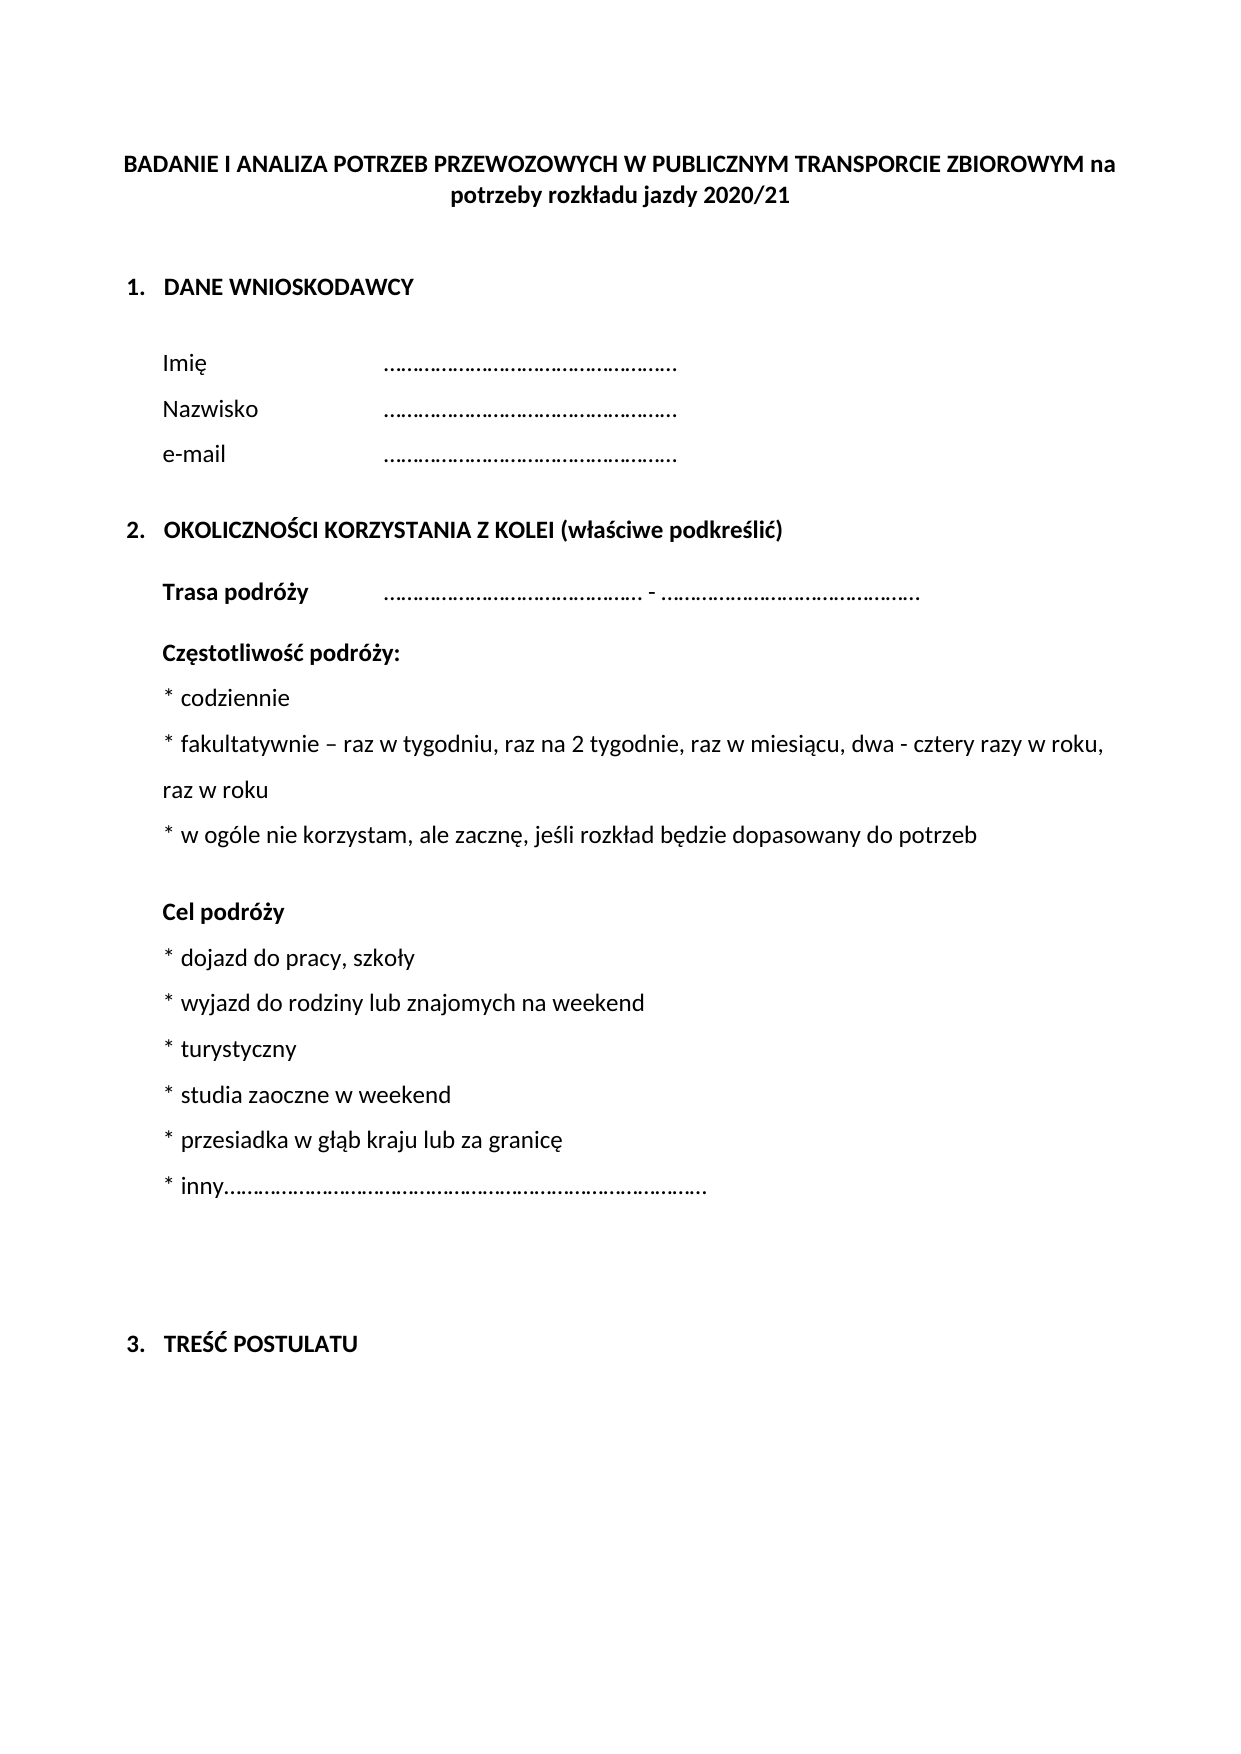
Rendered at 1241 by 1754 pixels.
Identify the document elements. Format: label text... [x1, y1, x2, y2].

text * studia zaoczne w weekend [162, 1079, 1152, 1109]
text * codziennie [162, 682, 1152, 713]
text e-mail …………………………………………… [162, 438, 1152, 469]
text * fakultatywnie – raz w tygodniu, raz na 2 tygodnie, raz w miesiącu, dwa - cztery razy w roku, raz w roku [162, 728, 1152, 804]
text Trasa podróży ……………………………………… - ……………………………………… [162, 576, 1152, 606]
text * w ogóle nie korzystam, ale zacznę, jeśli rozkład będzie dopasowany do potrzeb [162, 820, 1152, 850]
text Cel podróży [162, 896, 1152, 926]
list TREŚĆ POSTULATU [126, 1328, 1152, 1359]
text BADANIE I ANALIZA POTRZEB PRZEWOZOWYCH W PUBLICZNYM TRANSPORCIE ZBIOROWYM na potrzeby rozkładu jazdy 2020/21 [89, 149, 1152, 210]
text Imię …………………………………………… [162, 347, 1152, 377]
text Nazwisko …………………………………………… [162, 393, 1152, 423]
list DANE WNIOSKODAWCY [126, 271, 1152, 301]
text * dojazd do pracy, szkoły [162, 942, 1152, 972]
text * wyjazd do rodziny lub znajomych na weekend [162, 987, 1152, 1018]
text * turystyczny [162, 1033, 1152, 1064]
list OKOLICZNOŚCI KORZYSTANIA Z KOLEI (właściwe podkreślić) [126, 515, 1152, 545]
text Częstotliwość podróży: [162, 637, 1152, 667]
text * inny………………………………………………………………………… [162, 1170, 1152, 1201]
text * przesiadka w głąb kraju lub za granicę [162, 1124, 1152, 1155]
